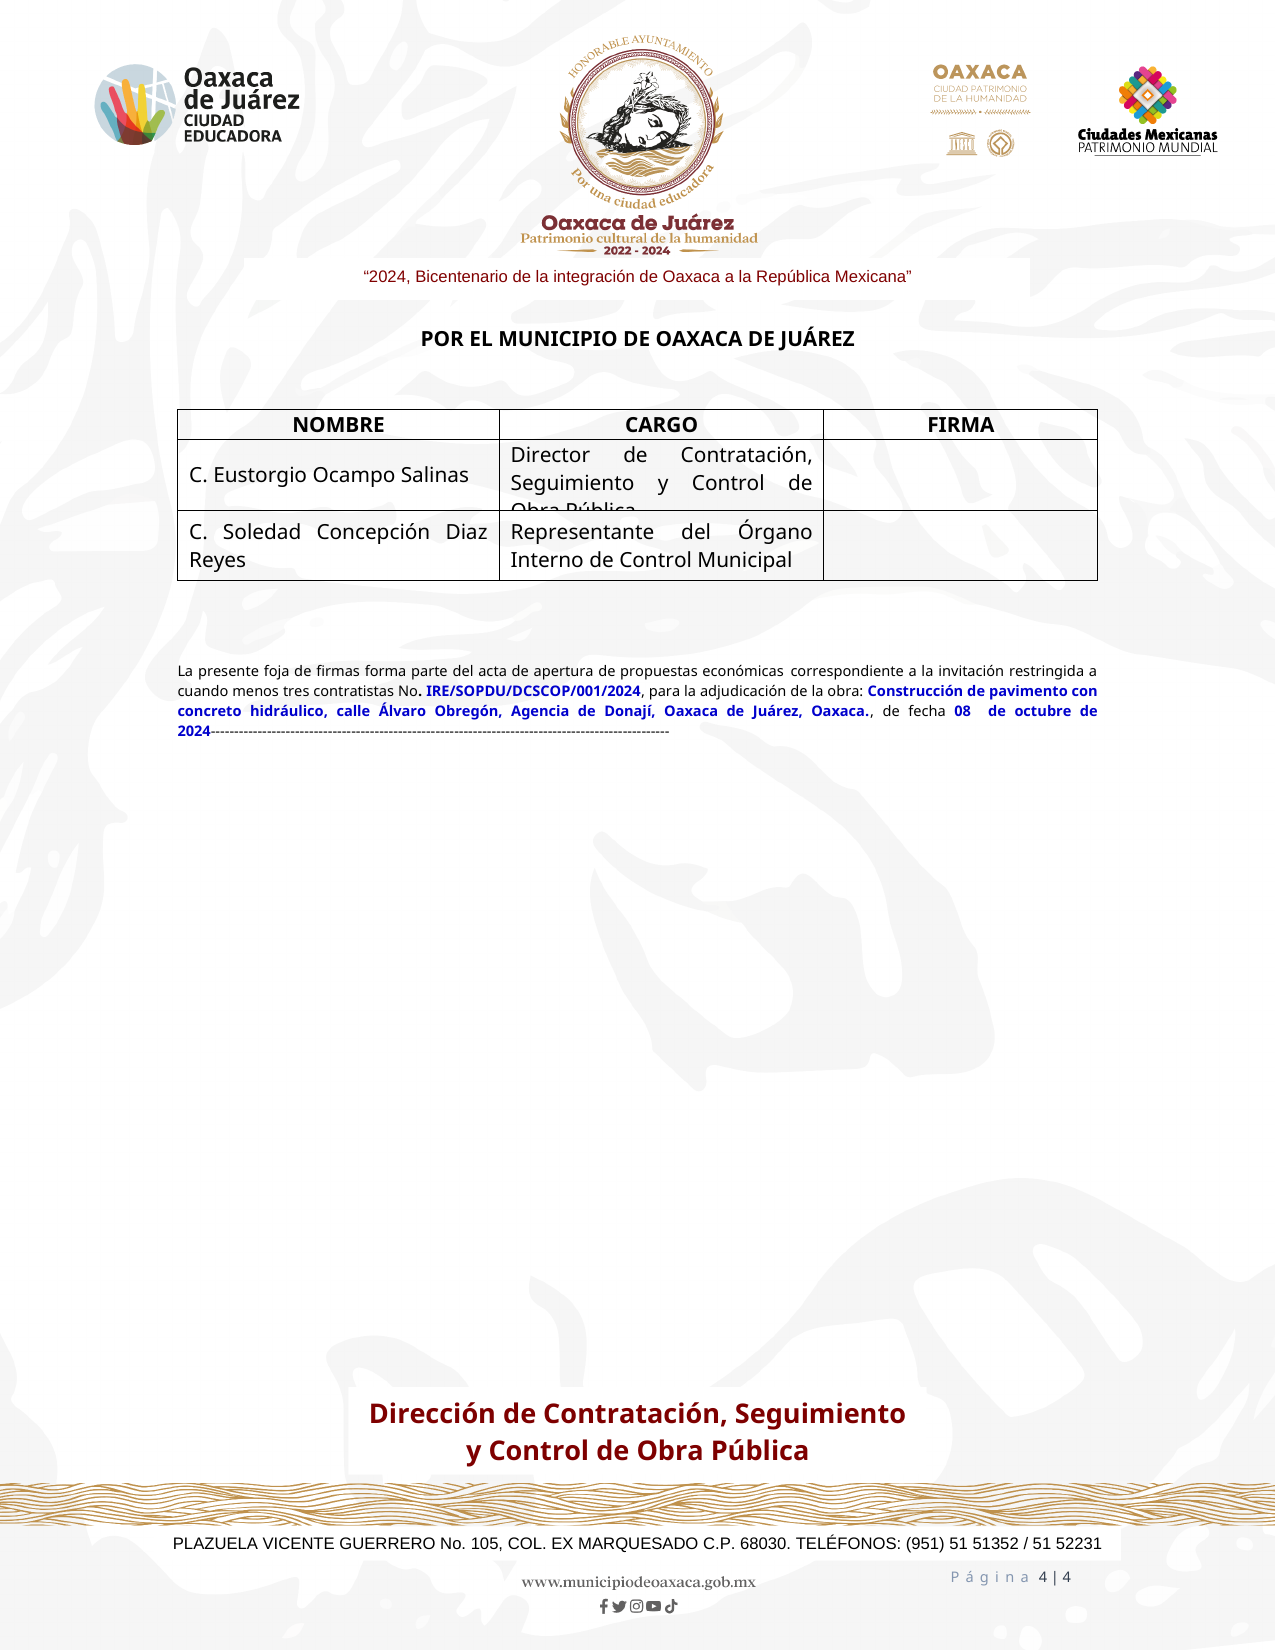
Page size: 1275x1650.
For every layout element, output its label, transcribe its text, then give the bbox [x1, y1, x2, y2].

table_cell C. Soledad Concepción Diaz Reyes [178, 511, 499, 580]
table_header CARGO [500, 410, 823, 439]
table_header NOMBRE [178, 410, 499, 439]
table_cell C. Eustorgio Ocampo Salinas [178, 440, 499, 509]
text La presente foja de firmas forma parte del acta de apertura de propuestas económicas correspondiente a la invitación restringida a cuando menos tres contratistas No. IRE/SOPDU/DCSCOP/001/2024, para la adjudicación de la obra: Construcción de pavimento con concreto hidráulico, calle Álvaro Obregón, Agencia de Donají, Oaxaca de Juárez, Oaxaca., de fecha 08 de octubre de 2024-------------------------------------------------------------------------------------------------- [177, 661, 1098, 741]
picture [0, 0, 1275, 1650]
text POR EL MUNICIPIO DE OAXACA DE JUÁREZ [177, 324, 1098, 352]
table_cell Director de Contratación, Seguimiento y Control de Obra Pública [500, 440, 823, 509]
table_cell Representante del Órgano Interno de Control Municipal [500, 511, 823, 580]
table_header FIRMA [824, 410, 1097, 439]
table_cell [824, 440, 1097, 509]
table_cell [824, 511, 1097, 580]
